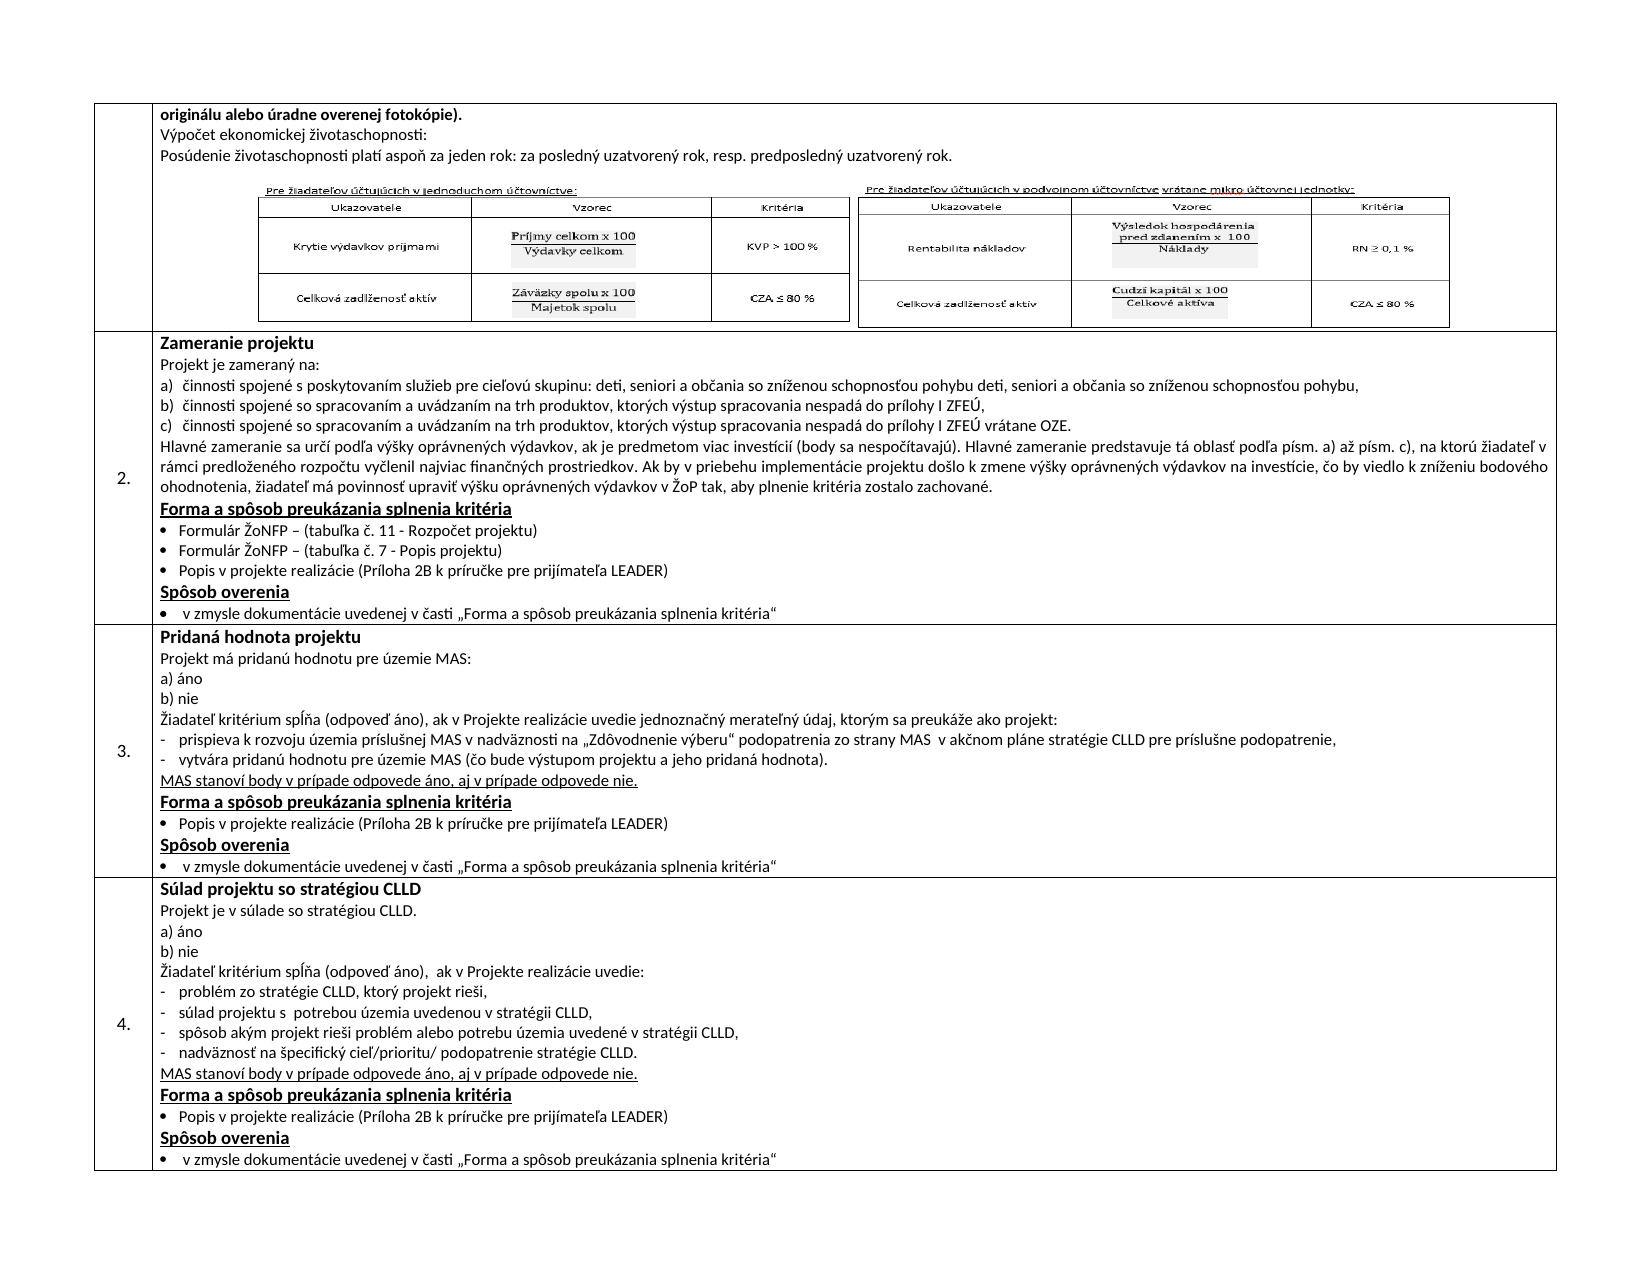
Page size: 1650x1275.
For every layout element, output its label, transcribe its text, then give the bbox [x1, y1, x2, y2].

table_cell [153, 104, 1556, 331]
table_cell Zameranie projektu Projekt je zameraný na: činnosti spojené s poskytovaním služieb pre cieľovú skupinu: deti, seniori a občania so zníženou schopnosťou pohybu deti, seniori a občania so zníženou schopnosťou pohybu, činnosti spojené so spracovaním a uvádzaním na trh produktov, ktorých výstup spracovania nespadá do prílohy I ZFEÚ, činnosti spojené so spracovaním a uvádzaním na trh produktov, ktorých výstup spracovania nespadá do prílohy I ZFEÚ vrátane OZE. Hlavné zameranie sa určí podľa výšky oprávnených výdavkov, ak je predmetom viac investícií (body sa nespočítavajú). Hlavné zameranie predstavuje tá oblasť podľa písm. a) až písm. c), na ktorú žiadateľ v rámci predloženého rozpočtu vyčlenil najviac finančných prostriedkov. Ak by v priebehu implementácie projektu došlo k zmene výšky oprávnených výdavkov na investície, čo by viedlo k zníženiu bodového ohodnotenia, žiadateľ má povinnosť upraviť výšku oprávnených výdavkov v ŽoP tak, aby plnenie kritéria zostalo zachované. Forma a spôsob preukázania splnenia kritéria Formulár ŽoNFP – (tabuľka č. 11 - Rozpočet projektu) Formulár ŽoNFP – (tabuľka č. 7 - Popis projektu) Popis v projekte realizácie (Príloha 2B k príručke pre prijímateľa LEADER) Spôsob overenia v zmysle dokumentácie uvedenej v časti „Forma a spôsob preukázania splnenia kritéria“ [153, 332, 1556, 624]
picture [255, 165, 1455, 331]
table_cell 3. [95, 625, 152, 877]
table_cell 1. [95, 104, 152, 331]
table_cell Súlad projektu so stratégiou CLLD Projekt je v súlade so stratégiou CLLD. a) áno b) nie Žiadateľ kritérium spĺňa (odpoveď áno), ak v Projekte realizácie uvedie: problém zo stratégie CLLD, ktorý projekt rieši, súlad projektu s potrebou územia uvedenou v stratégii CLLD, spôsob akým projekt rieši problém alebo potrebu územia uvedené v stratégii CLLD, nadväznosť na špecifický cieľ/prioritu/ podopatrenie stratégie CLLD. MAS stanoví body v prípade odpovede áno, aj v prípade odpovede nie. Forma a spôsob preukázania splnenia kritéria Popis v projekte realizácie (Príloha 2B k príručke pre prijímateľa LEADER) Spôsob overenia v zmysle dokumentácie uvedenej v časti „Forma a spôsob preukázania splnenia kritéria“ [153, 878, 1556, 1170]
table_cell Pridaná hodnota projektu Projekt má pridanú hodnotu pre územie MAS: a) áno b) nie Žiadateľ kritérium spĺňa (odpoveď áno), ak v Projekte realizácie uvedie jednoznačný merateľný údaj, ktorým sa preukáže ako projekt: prispieva k rozvoju územia príslušnej MAS v nadväznosti na „Zdôvodnenie výberu“ podopatrenia zo strany MAS v akčnom pláne stratégie CLLD pre príslušne podopatrenie, vytvára pridanú hodnotu pre územie MAS (čo bude výstupom projektu a jeho pridaná hodnota). MAS stanoví body v prípade odpovede áno, aj v prípade odpovede nie. Forma a spôsob preukázania splnenia kritéria Popis v projekte realizácie (Príloha 2B k príručke pre prijímateľa LEADER) Spôsob overenia v zmysle dokumentácie uvedenej v časti „Forma a spôsob preukázania splnenia kritéria“ [153, 625, 1556, 877]
table_cell 2. [95, 332, 152, 624]
table_cell 4. [95, 878, 152, 1170]
